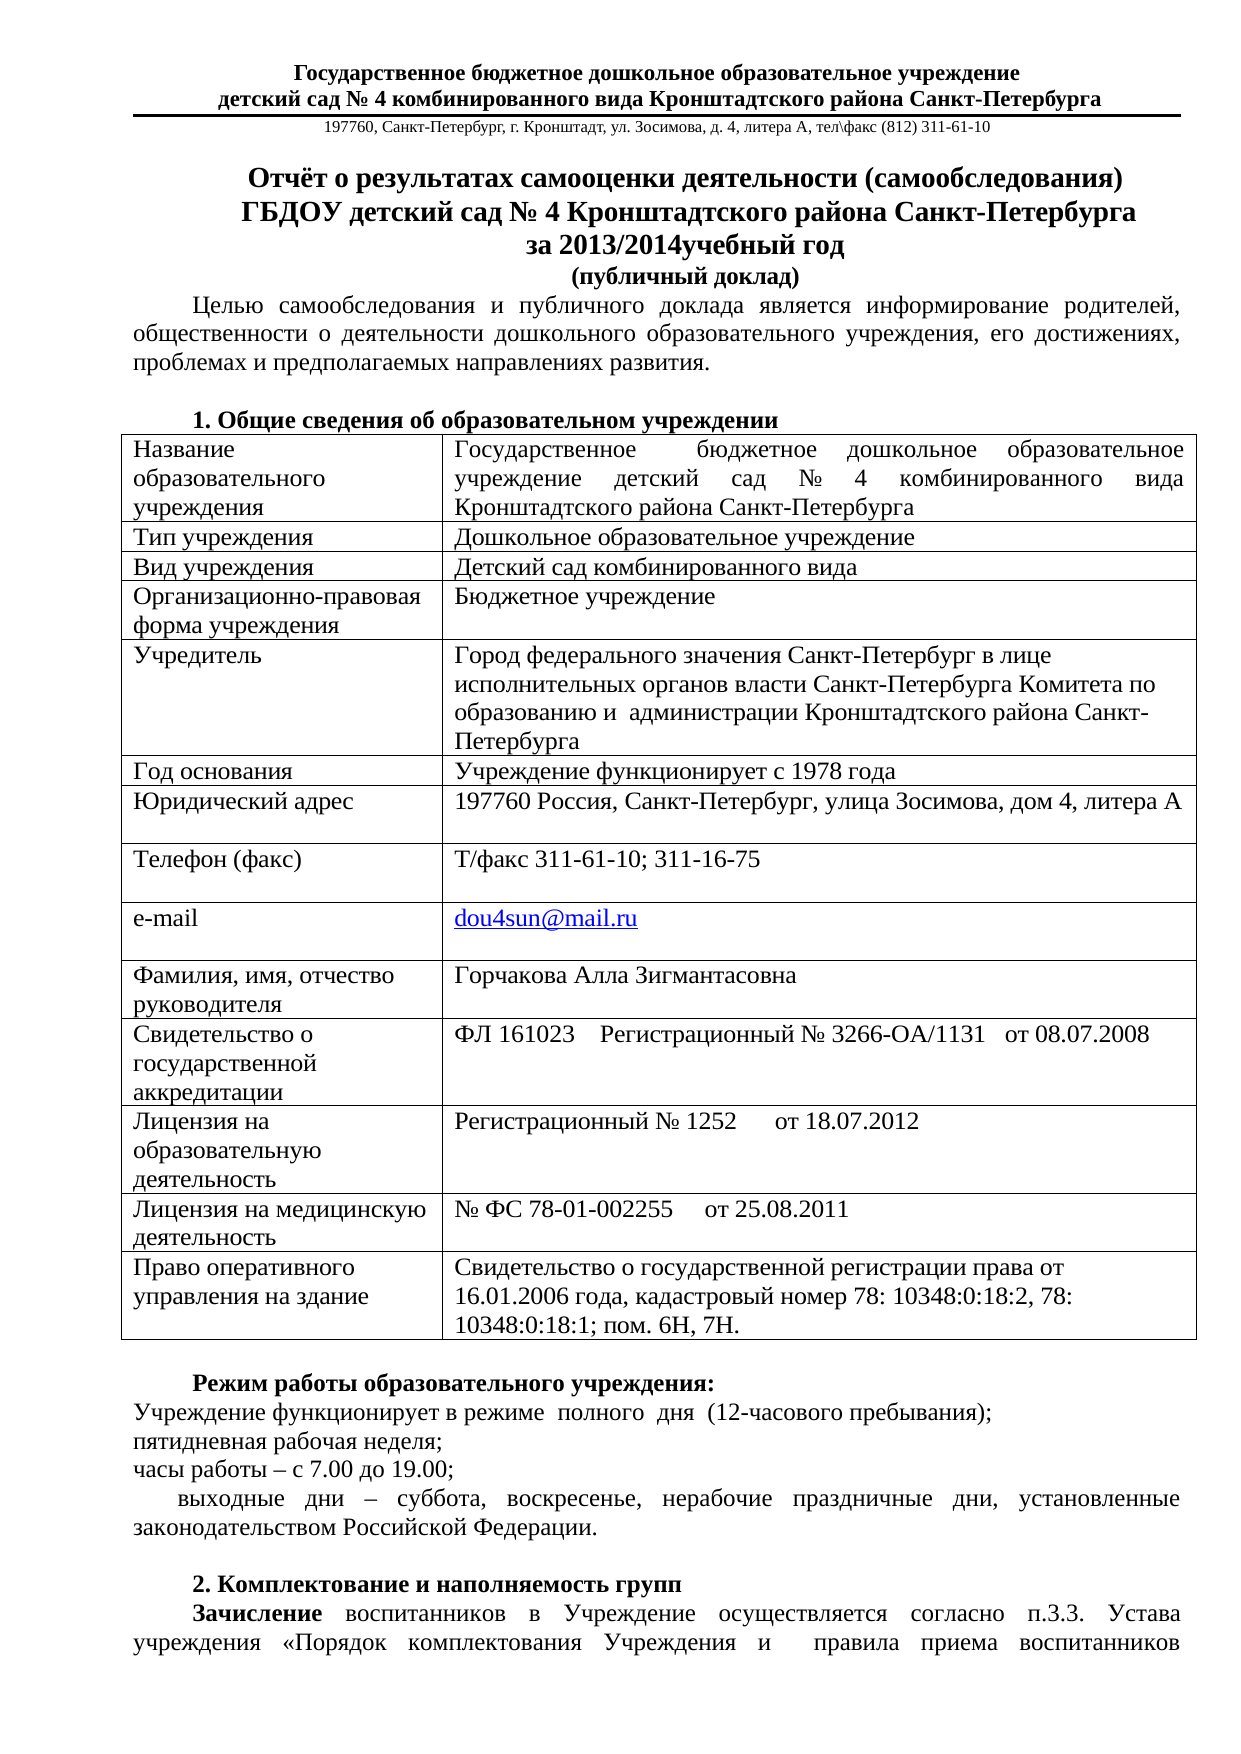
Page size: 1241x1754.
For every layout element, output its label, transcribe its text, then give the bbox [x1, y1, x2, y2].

text (публичный доклад) [133, 261, 1181, 290]
text ГБДОУ детский сад № 4 Кронштадтского района Санкт-Петербурга [133, 194, 1181, 227]
table_cell Регистрационный № 1252 от 18.07.2012 [443, 1106, 1196, 1193]
table_cell dou4sun@mail.ru [443, 903, 1196, 959]
table_cell Вид учреждения [122, 552, 442, 580]
table_cell Юридический адрес [122, 786, 442, 843]
table_cell Лицензия на образовательную деятельность [122, 1106, 442, 1193]
text за 2013/2014учебный год [133, 227, 1181, 261]
table_cell Фамилия, имя, отчество руководителя [122, 961, 442, 1018]
table_cell Учреждение функционирует с 1978 года [443, 756, 1196, 785]
table_cell ФЛ 161023 Регистрационный № 3266-ОА/1131 от 08.07.2008 [443, 1019, 1196, 1105]
table_cell Право оперативного управления на здание [122, 1252, 442, 1338]
table_cell Свидетельство о государственной регистрации права от 16.01.2006 года, кадастровый номер 78: 10348:0:18:2, 78: 10348:0:18:1; пом. 6Н, 7Н. [443, 1252, 1196, 1338]
table_cell Учредитель [122, 640, 442, 755]
text 1. Общие сведения об образовательном учреждении [133, 405, 1181, 433]
table_cell e-mail [122, 903, 442, 959]
text детский сад № 4 комбинированного вида Кронштадтского района Санкт-Петербурга [133, 86, 1181, 114]
table_cell Горчакова Алла Зигмантасовна [443, 961, 1196, 1018]
table_cell Детский сад комбинированного вида [443, 552, 1196, 580]
table_cell 197760 Россия, Санкт-Петербург, улица Зосимова, дом 4, литера А [443, 786, 1196, 843]
table_cell Лицензия на медицинскую деятельность [122, 1194, 442, 1251]
table_cell Свидетельство о государственной аккредитации [122, 1019, 442, 1105]
text Отчёт о результатах самооценки деятельности (самообследования) [133, 160, 1181, 194]
text пятидневная рабочая неделя; [133, 1426, 1181, 1454]
text выходные дни – суббота, воскресенье, нерабочие праздничные дни, установленные законодательством Российской Федерации. [133, 1483, 1181, 1541]
table_cell Организационно-правовая форма учреждения [122, 581, 442, 639]
table_cell Город федерального значения Санкт-Петербург в лице исполнительных органов власти Санкт-Петербурга Комитета по образованию и администрации Кронштадтского района Санкт-Петербурга [443, 640, 1196, 755]
table_header Название образовательного учреждения [122, 435, 442, 521]
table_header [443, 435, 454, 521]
text Целью самообследования и публичного доклада является информирование родителей, общественности о деятельности дошкольного образовательного учреждения, его достижениях, проблемах и предполагаемых направлениях развития. [133, 290, 1181, 376]
table_cell Дошкольное образовательное учреждение [443, 522, 1196, 551]
table_cell Т/факс 311-61-10; 311-16-75 [443, 844, 1196, 902]
text Учреждение функционирует в режиме полного дня (12-часового пребывания); [133, 1397, 1181, 1426]
text 2. Комплектование и наполняемость групп [133, 1569, 1181, 1598]
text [133, 1598, 1181, 1656]
table_cell Телефон (факс) [122, 844, 442, 902]
text Государственное бюджетное дошкольное образовательное учреждение [133, 59, 1181, 86]
table_cell Бюджетное учреждение [443, 581, 1196, 639]
text 197760, Санкт-Петербург, г. Кронштадт, ул. Зосимова, д. 4, литера А, тел\факс (812) 311-61-10 [133, 117, 1181, 136]
table_cell Год основания [122, 756, 442, 785]
table_cell Тип учреждения [122, 522, 442, 551]
text часы работы – с 7.00 до 19.00; [133, 1454, 1181, 1483]
table_cell № ФС 78-01-002255 от 25.08.2011 [443, 1194, 1196, 1251]
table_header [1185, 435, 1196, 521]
text Режим работы образовательного учреждения: [133, 1368, 1181, 1397]
